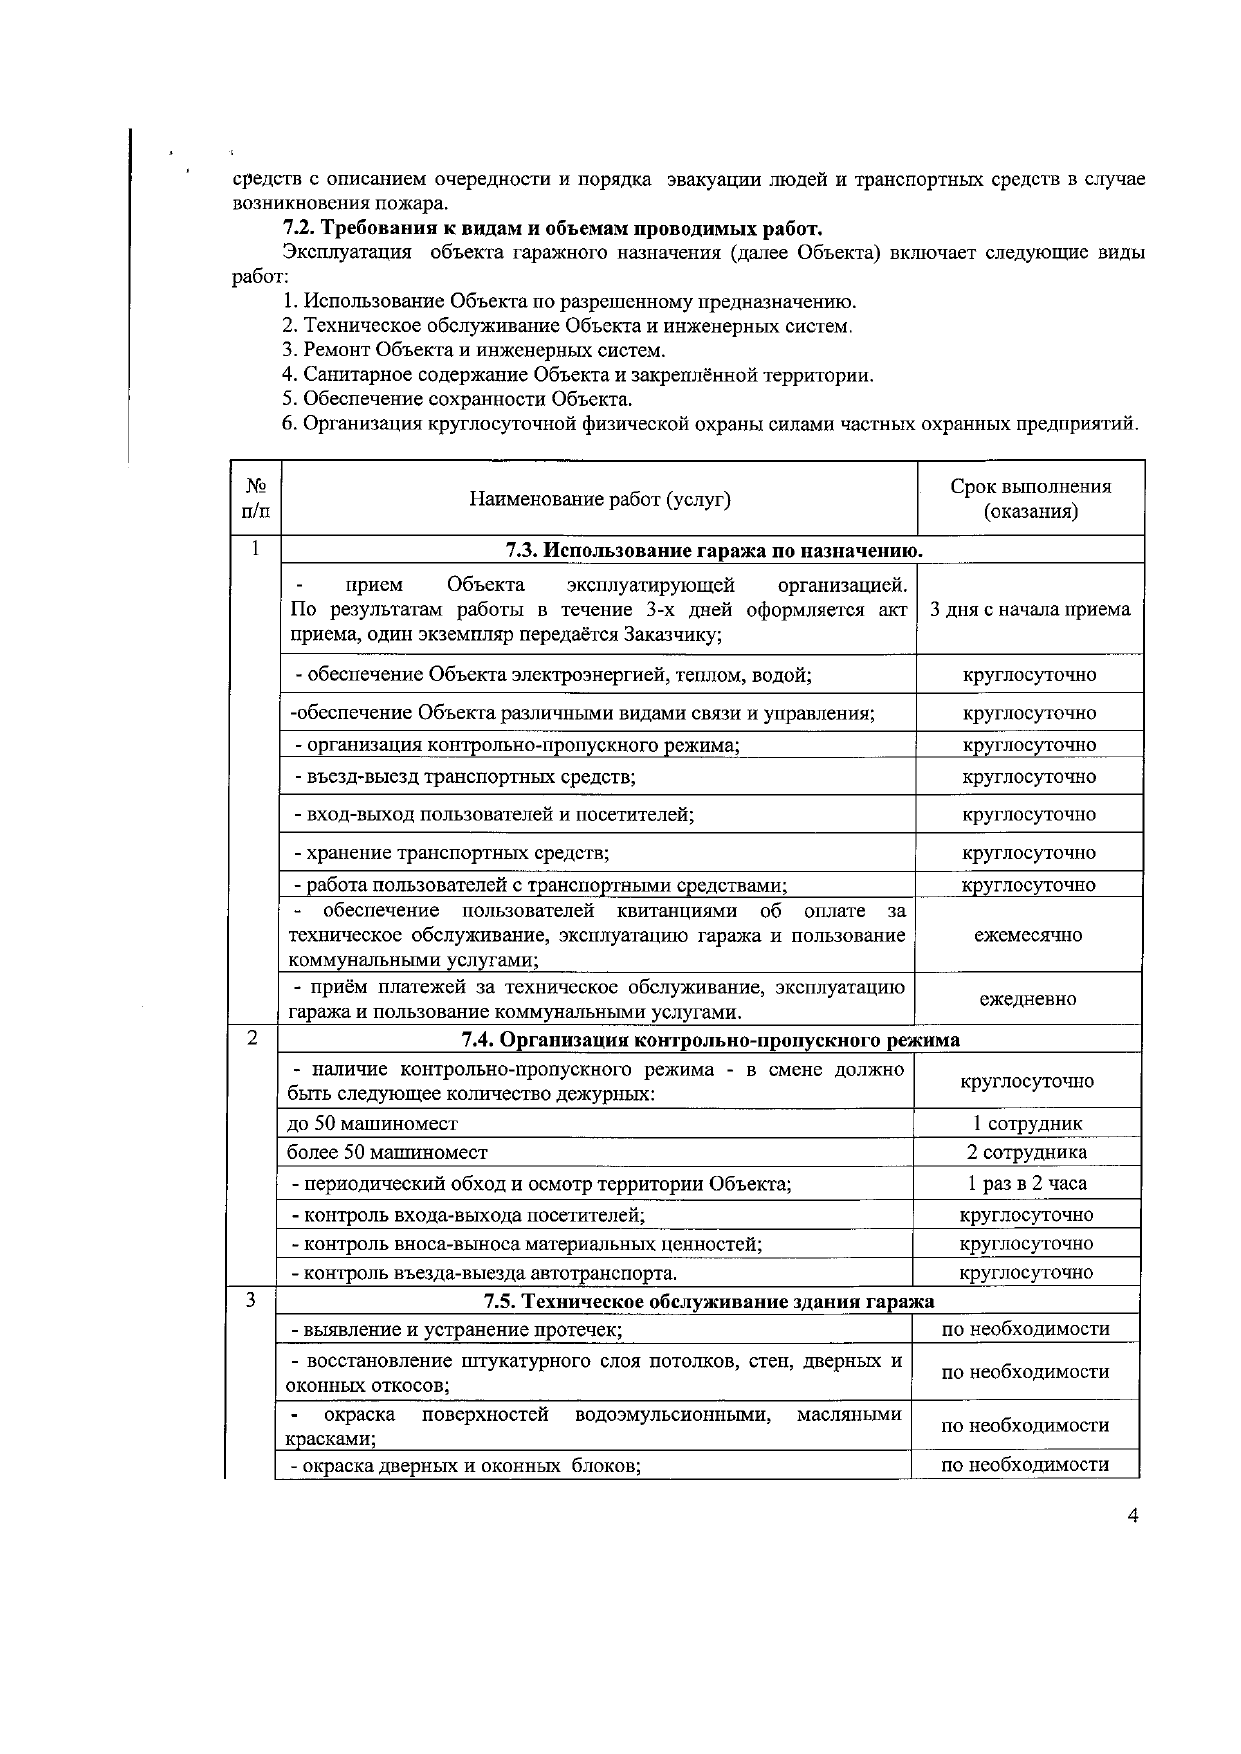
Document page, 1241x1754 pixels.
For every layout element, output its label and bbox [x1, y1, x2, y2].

picture [118, 118, 1182, 1623]
